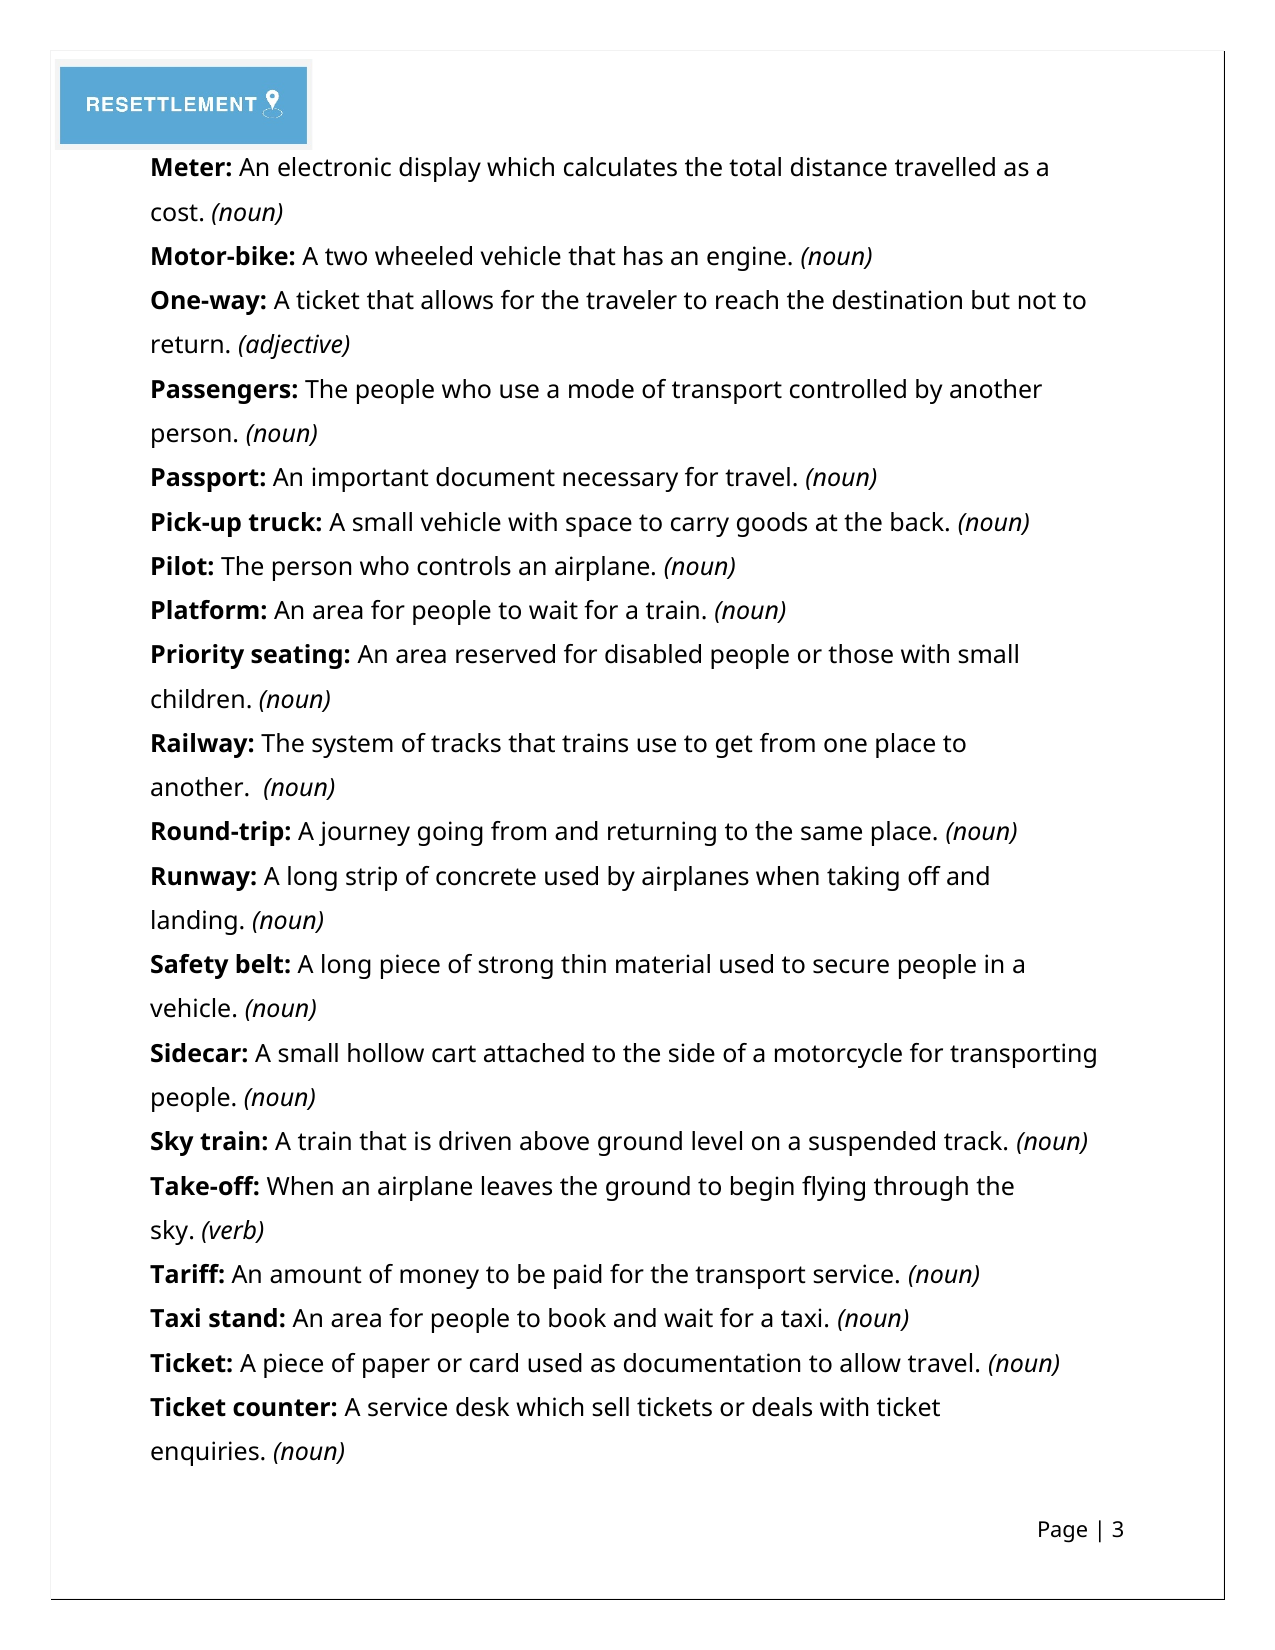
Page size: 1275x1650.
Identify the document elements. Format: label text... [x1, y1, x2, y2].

picture [54, 59, 313, 150]
